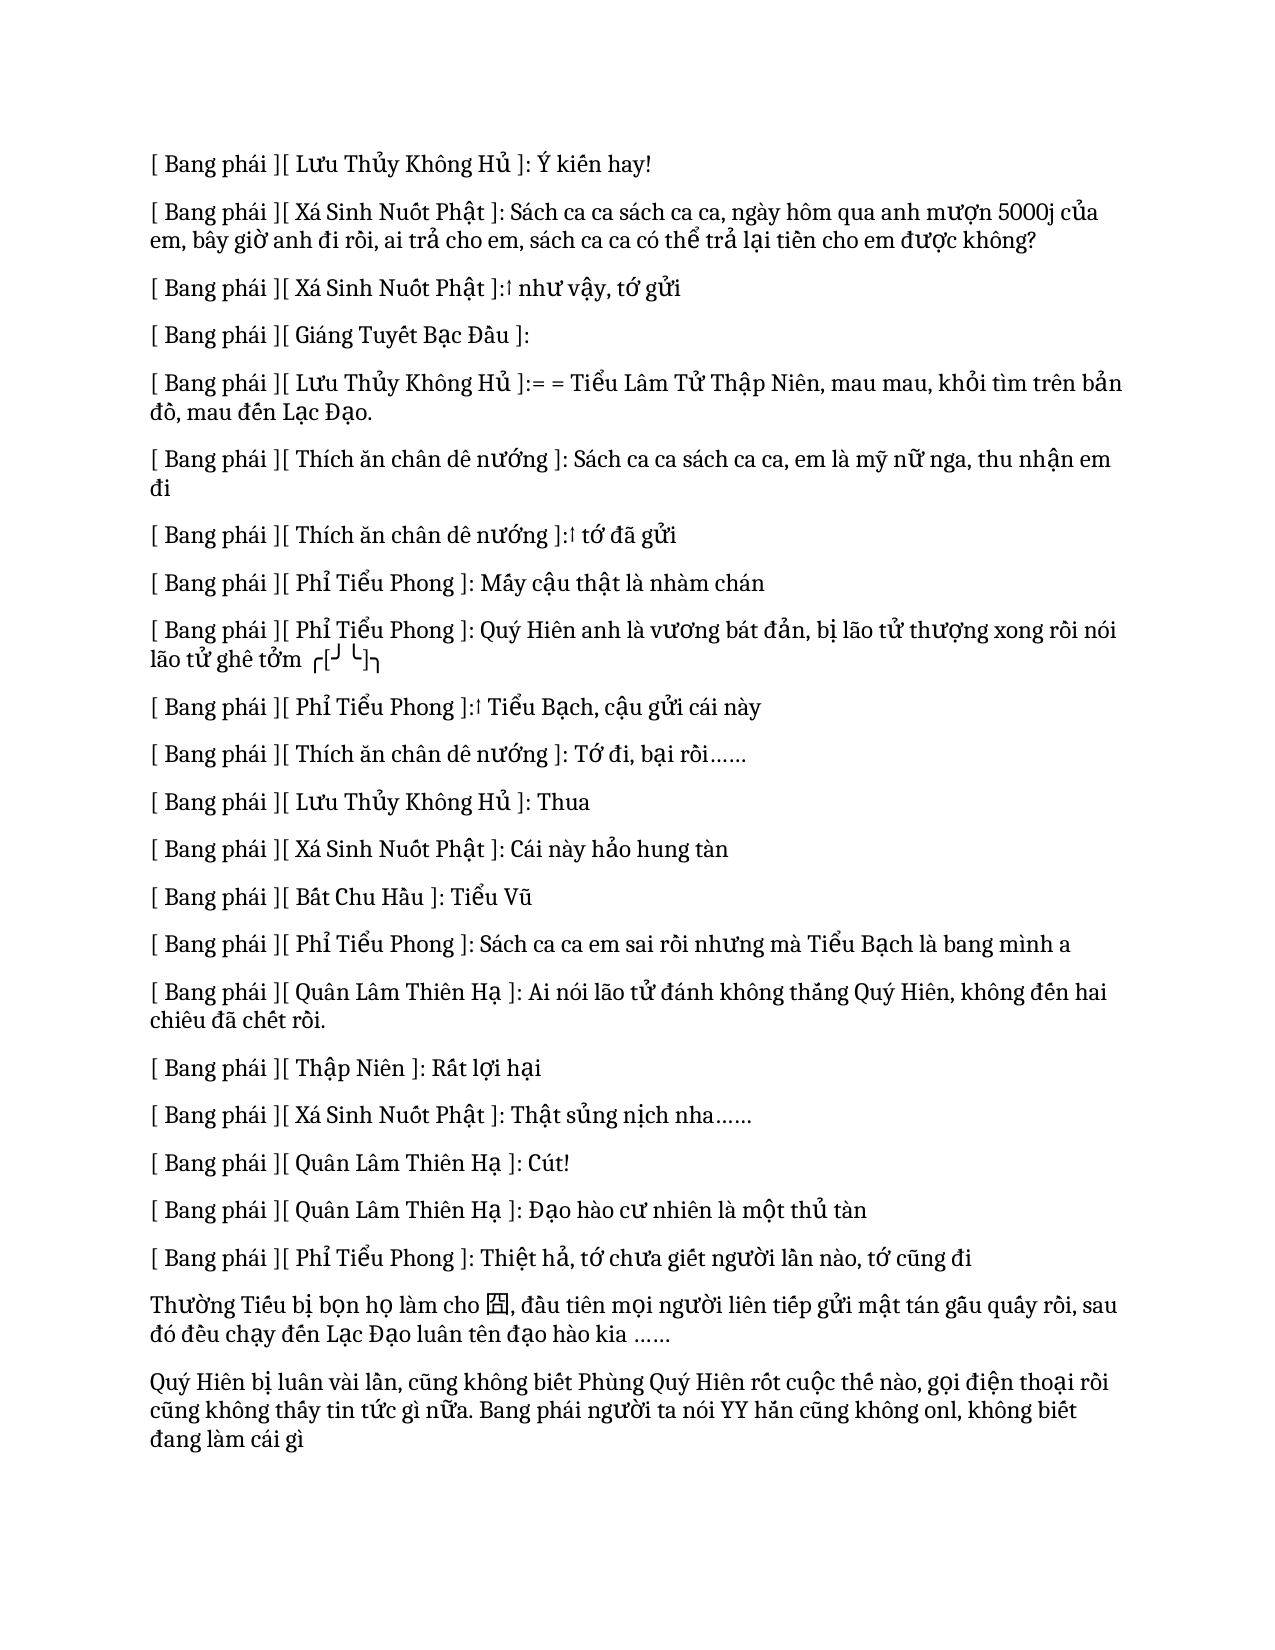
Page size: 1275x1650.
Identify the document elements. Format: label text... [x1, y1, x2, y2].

text [ Bang phái ][ Lưu Thủy Không Hủ ]: Ý kiến hay! [150, 150, 1125, 179]
text [ Bang phái ][ Quân Lâm Thiên Hạ ]: Cút! [150, 1149, 1125, 1177]
text [ Bang phái ][ Xá Sinh Nuốt Phật ]: Thật sủng nịch nha…… [150, 1101, 1125, 1130]
text [ Bang phái ][ Quân Lâm Thiên Hạ ]: Đạo hào cư nhiên là một thủ tàn [150, 1196, 1125, 1225]
text [ Bang phái ][ Lưu Thủy Không Hủ ]:= = Tiểu Lâm Tử Thập Niên, mau mau, khỏi tìm trên bản đồ, mau đến Lạc Đạo. [150, 369, 1125, 426]
text [ Bang phái ][ Quân Lâm Thiên Hạ ]: Ai nói lão tử đánh không thắng Quý Hiên, không đến hai chiêu đã chết rồi. [150, 977, 1125, 1035]
text [ Bang phái ][ Phỉ Tiểu Phong ]: Mấy cậu thật là nhàm chán [150, 569, 1125, 597]
text [ Bang phái ][ Phỉ Tiểu Phong ]:↑ Tiểu Bạch, cậu gửi cái này [150, 692, 1125, 721]
text [ Bang phái ][ Phỉ Tiểu Phong ]: Quý Hiên anh là vương bát đản, bị lão tử thượng xong rồi nói lão tử ghê tởm ╭[╯╰]╮ [150, 616, 1125, 674]
text [ Bang phái ][ Thập Niên ]: Rất lợi hại [150, 1054, 1125, 1082]
text [ Bang phái ][ Giáng Tuyết Bạc Đầu ]: [150, 321, 1125, 350]
text [ Bang phái ][ Lưu Thủy Không Hủ ]: Thua [150, 787, 1125, 816]
text [ Bang phái ][ Bất Chu Hầu ]: Tiểu Vũ [150, 882, 1125, 911]
text [ Bang phái ][ Phỉ Tiểu Phong ]: Thiệt hả, tớ chưa giết người lần nào, tớ cũng đi [150, 1244, 1125, 1272]
text [ Bang phái ][ Thích ăn chân dê nướng ]:↑ tớ đã gửi [150, 521, 1125, 550]
text [ Bang phái ][ Xá Sinh Nuốt Phật ]:↑ như vậy, tớ gửi [150, 274, 1125, 302]
text [ Bang phái ][ Phỉ Tiểu Phong ]: Sách ca ca em sai rồi nhưng mà Tiểu Bạch là bang mình a [150, 930, 1125, 959]
text Quý Hiên bị luân vài lần, cũng không biết Phùng Quý Hiên rốt cuộc thế nào, gọi điện thoại rồi cũng không thấy tin tức gì nữa. Bang phái người ta nói YY hắn cũng không onl, không biết đang làm cái gì [150, 1367, 1125, 1454]
text [ Bang phái ][ Thích ăn chân dê nướng ]: Sách ca ca sách ca ca, em là mỹ nữ nga, thu nhận em đi [150, 445, 1125, 502]
text Thường Tiếu bị bọn họ làm cho 囧, đầu tiên mọi người liên tiếp gửi mật tán gẫu quấy rồi, sau đó đều chạy đến Lạc Đạo luân tên đạo hào kia …… [150, 1291, 1125, 1349]
text [ Bang phái ][ Xá Sinh Nuốt Phật ]: Cái này hảo hung tàn [150, 835, 1125, 864]
text [ Bang phái ][ Thích ăn chân dê nướng ]: Tớ đi, bại rồi…… [150, 740, 1125, 769]
text [ Bang phái ][ Xá Sinh Nuốt Phật ]: Sách ca ca sách ca ca, ngày hôm qua anh mượn 5000j của em, bây giờ anh đi rồi, ai trả cho em, sách ca ca có thể trả lại tiền cho em được không? [150, 197, 1125, 255]
